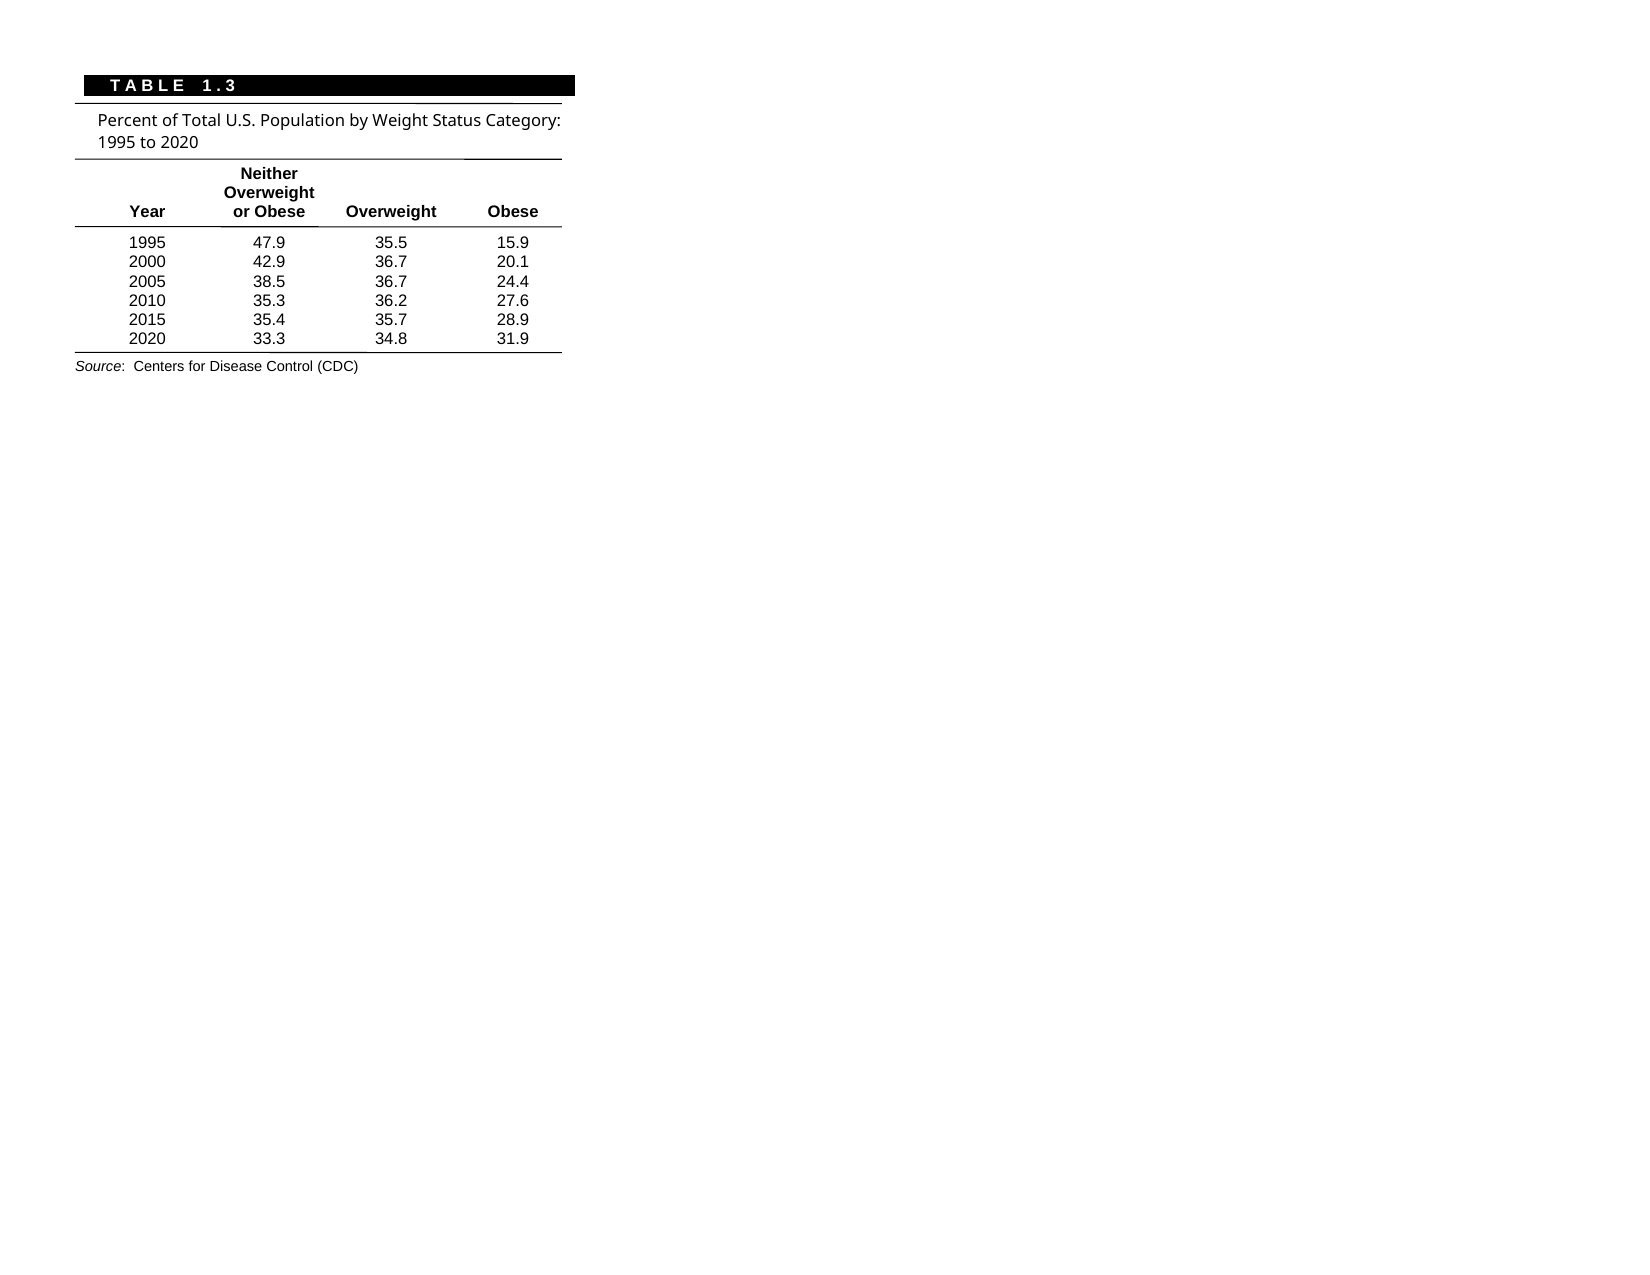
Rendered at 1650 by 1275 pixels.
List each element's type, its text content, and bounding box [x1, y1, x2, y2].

table_cell 31.9 [452, 329, 574, 348]
table_cell 20.1 [452, 252, 574, 271]
table_cell 36.7 [330, 271, 452, 291]
table_cell 28.9 [452, 310, 574, 329]
text Source: Centers for Disease Control (CDC) [75, 358, 1575, 374]
table_cell 2020 [86, 329, 208, 348]
table_cell 27.6 [452, 291, 574, 310]
table_header 1995 [86, 233, 208, 252]
table_cell 2010 [86, 291, 208, 310]
table_cell 36.7 [330, 252, 452, 271]
table_cell 2000 [86, 252, 208, 271]
table_header Overweight [330, 164, 452, 221]
table_cell 34.8 [330, 329, 452, 348]
table_cell 35.7 [330, 310, 452, 329]
table_header 47.9 [208, 233, 330, 252]
table_cell 24.4 [452, 271, 574, 291]
table_header Neither Overweight or Obese [208, 164, 330, 221]
table_header Obese [452, 164, 574, 221]
table_cell 38.5 [208, 271, 330, 291]
table_cell 35.4 [208, 310, 330, 329]
table_cell 2005 [86, 271, 208, 291]
table_cell 36.2 [330, 291, 452, 310]
table_header Percent of Total U.S. Population by Weight Status Category: 1995 to 2020 [86, 108, 574, 154]
table_header Year [86, 164, 208, 221]
table_header 35.5 [330, 233, 452, 252]
table_header 15.9 [452, 233, 574, 252]
table_cell 2015 [86, 310, 208, 329]
table_cell 35.3 [208, 291, 330, 310]
table_cell 42.9 [208, 252, 330, 271]
table_cell 33.3 [208, 329, 330, 348]
table_header T A B L E 1 . 3 [85, 76, 574, 95]
